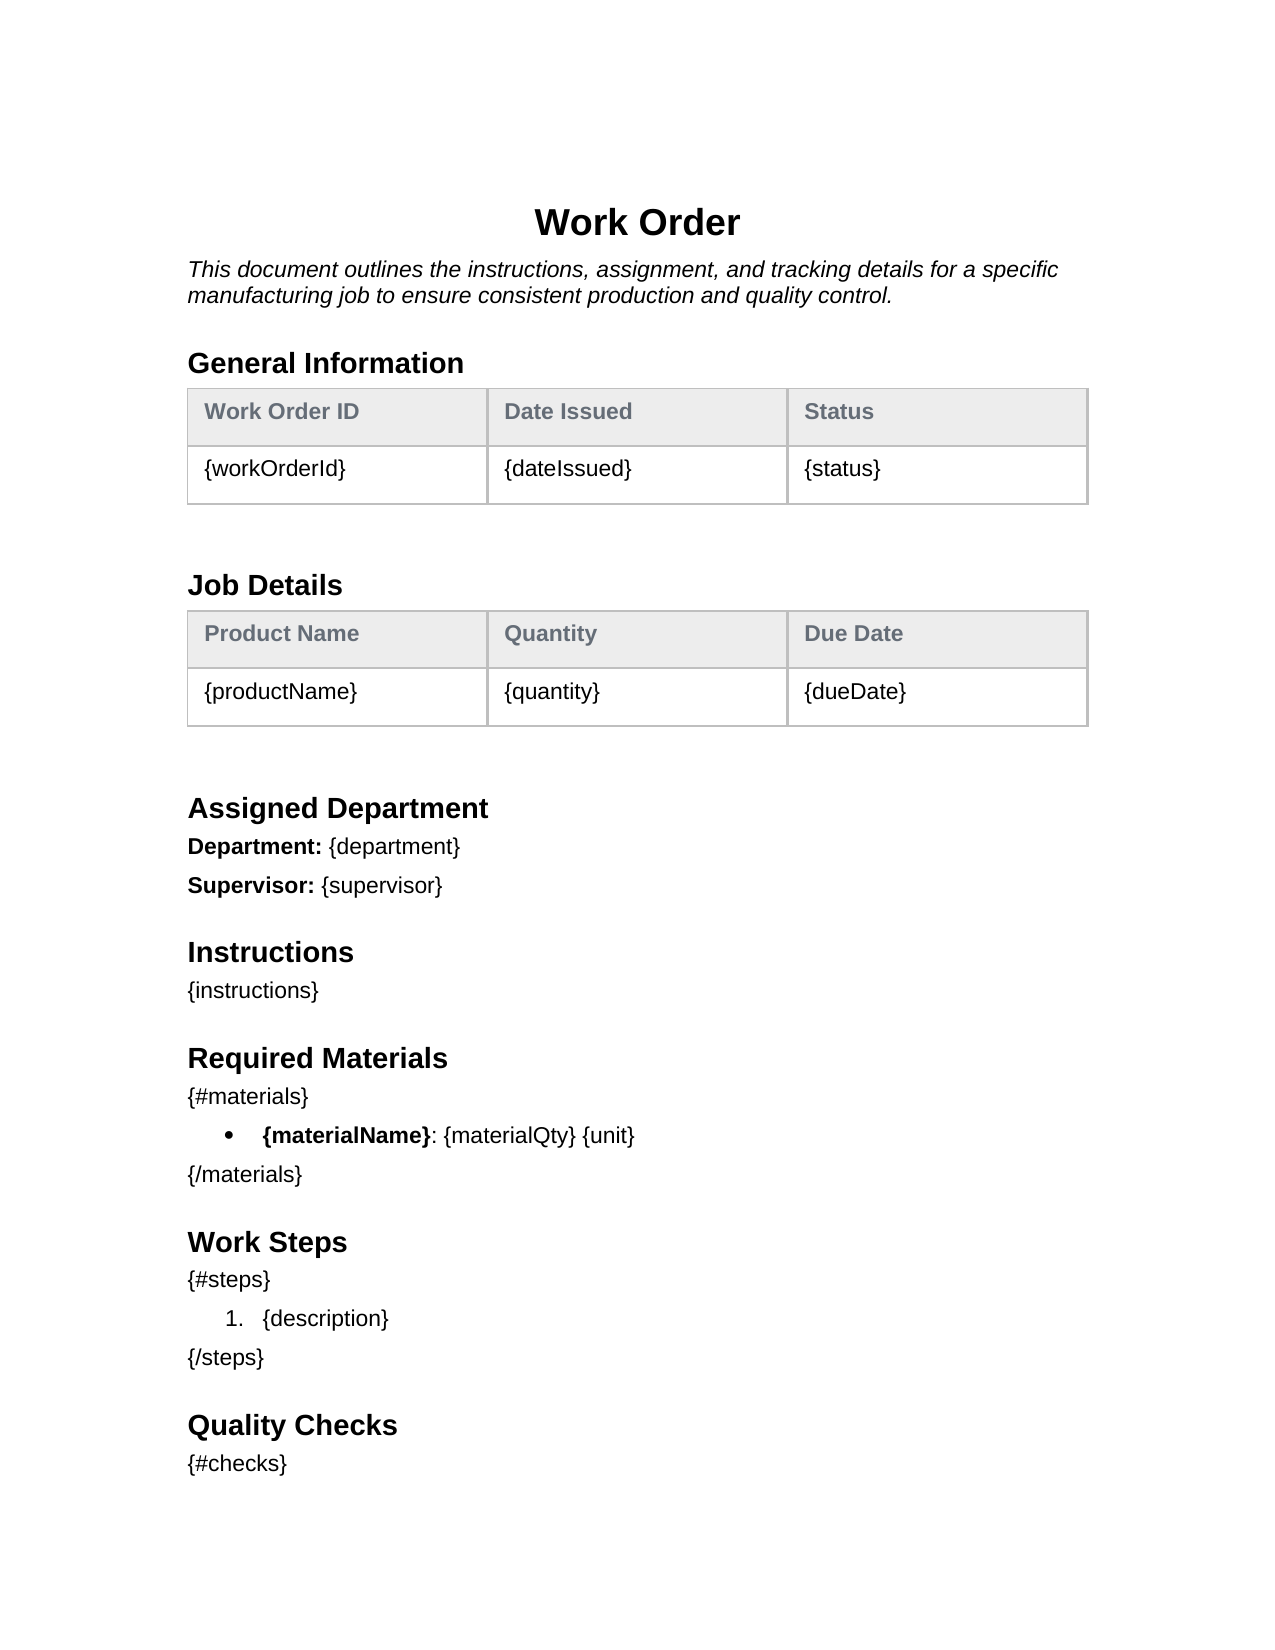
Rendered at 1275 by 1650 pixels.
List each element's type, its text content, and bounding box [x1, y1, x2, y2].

table_cell {productName} [188, 669, 486, 725]
text This document outlines the instructions, assignment, and tracking details for a specific manufacturing job to ensure consistent production and quality control. [187, 256, 1087, 308]
subtitle Instructions [187, 935, 1087, 969]
table_header Quantity [489, 612, 786, 667]
table_cell {dueDate} [789, 669, 1086, 725]
text {instructions} [187, 977, 1087, 1004]
text {#steps} [187, 1266, 1087, 1293]
subtitle Quality Checks [187, 1408, 1087, 1442]
table_header Product Name [188, 612, 486, 667]
table_header Status [789, 389, 1086, 445]
subtitle Work Steps [187, 1224, 1087, 1258]
list {description} [225, 1305, 1087, 1332]
table_cell {workOrderId} [188, 447, 486, 502]
table_cell {quantity} [489, 669, 786, 725]
text Department: {department} [187, 833, 1087, 859]
subtitle General Information [187, 346, 1087, 379]
text {#materials} [187, 1083, 1087, 1109]
list {materialName}: {materialQty} {unit} [225, 1122, 1087, 1148]
text Supervisor: {supervisor} [187, 872, 1087, 898]
table_header Date Issued [489, 389, 786, 445]
table_header Due Date [789, 612, 1086, 667]
text {/materials} [187, 1161, 1087, 1187]
table_cell {dateIssued} [489, 447, 786, 502]
text {/steps} [187, 1344, 1087, 1371]
table_cell {status} [789, 447, 1086, 502]
table_header Work Order ID [188, 389, 486, 445]
subtitle Job Details [187, 568, 1087, 602]
subtitle Required Materials [187, 1041, 1087, 1075]
subtitle Assigned Department [187, 791, 1087, 824]
text {#checks} [187, 1450, 1087, 1476]
subtitle Work Order [187, 200, 1087, 243]
